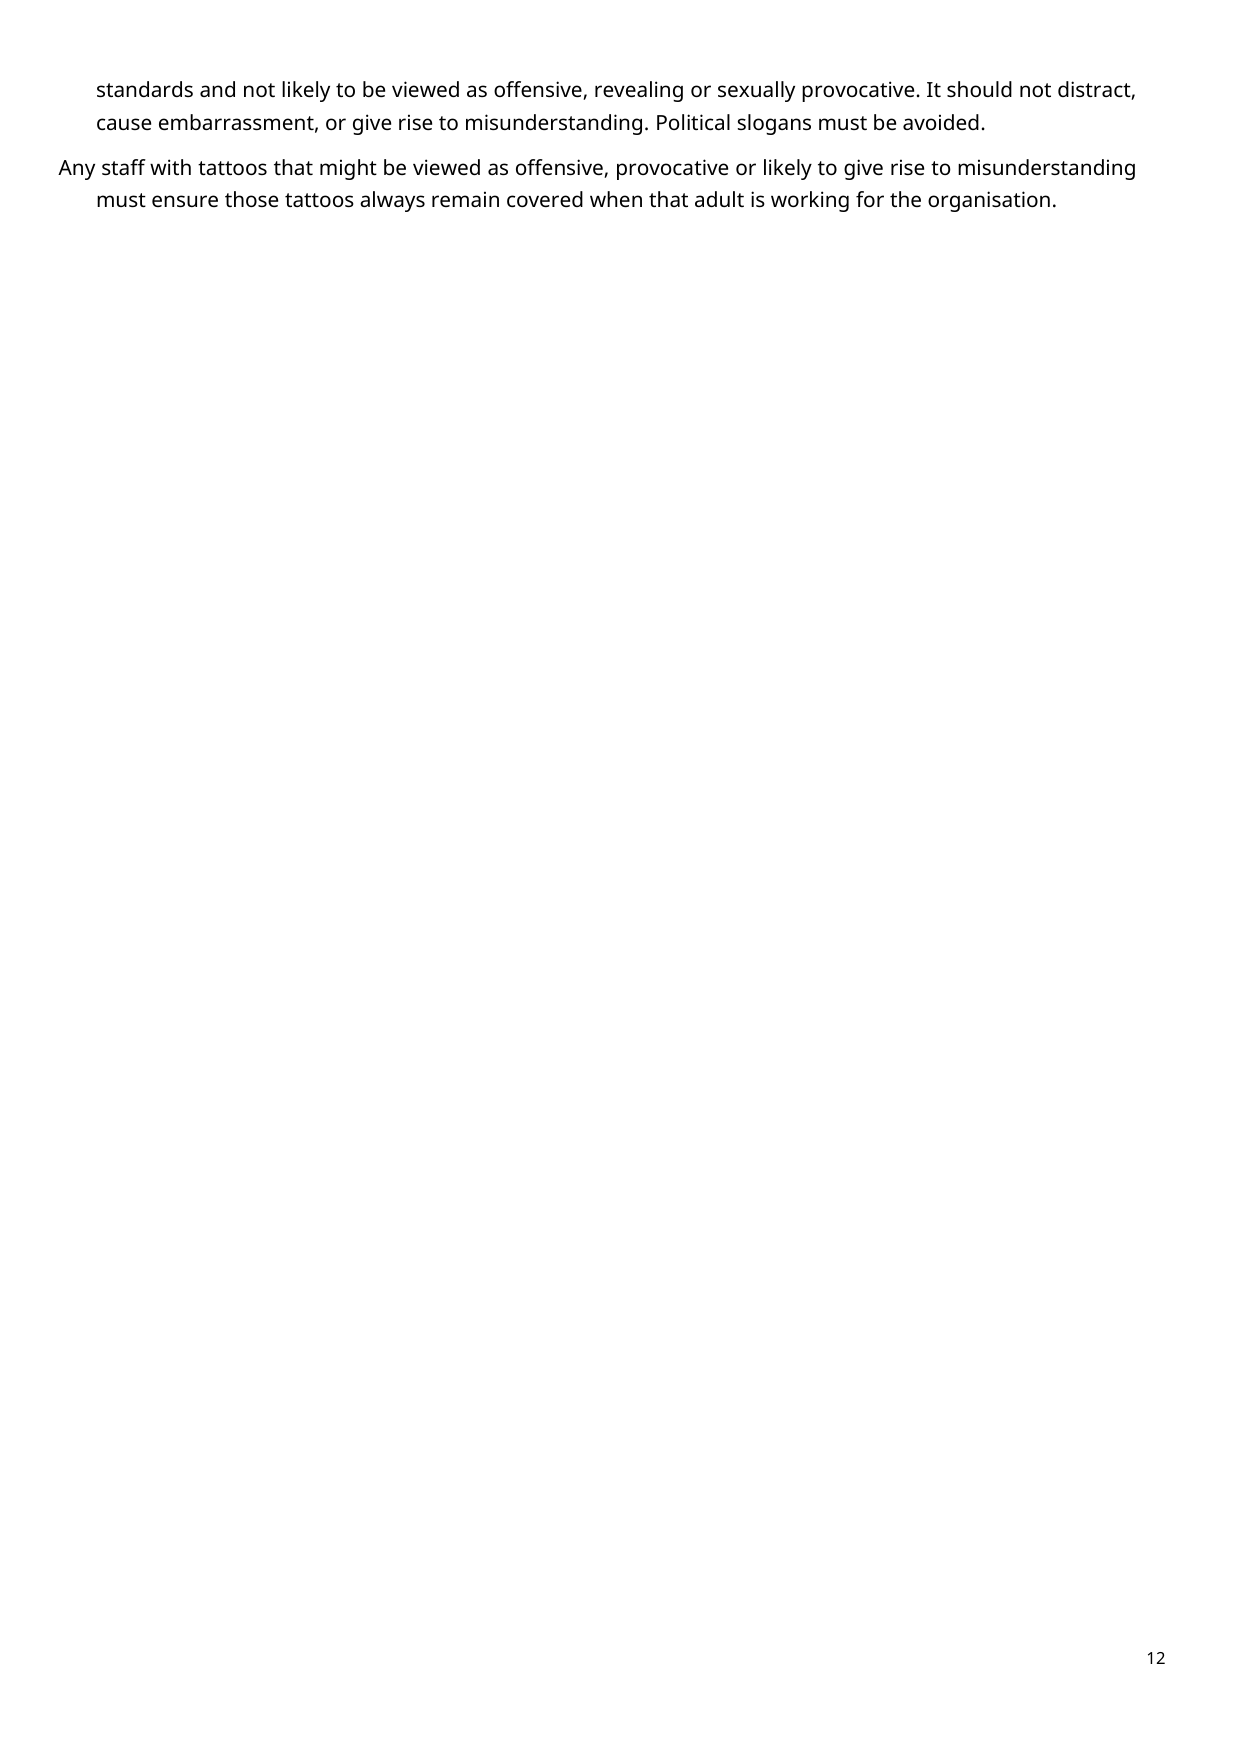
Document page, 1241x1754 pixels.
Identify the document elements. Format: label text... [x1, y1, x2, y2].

text Any staff with tattoos that might be viewed as offensive, provocative or likely to give rise to misunderstanding must ensure those tattoos always remain covered when that adult is working for the organisation. [58, 153, 1137, 214]
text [58, 75, 1138, 136]
